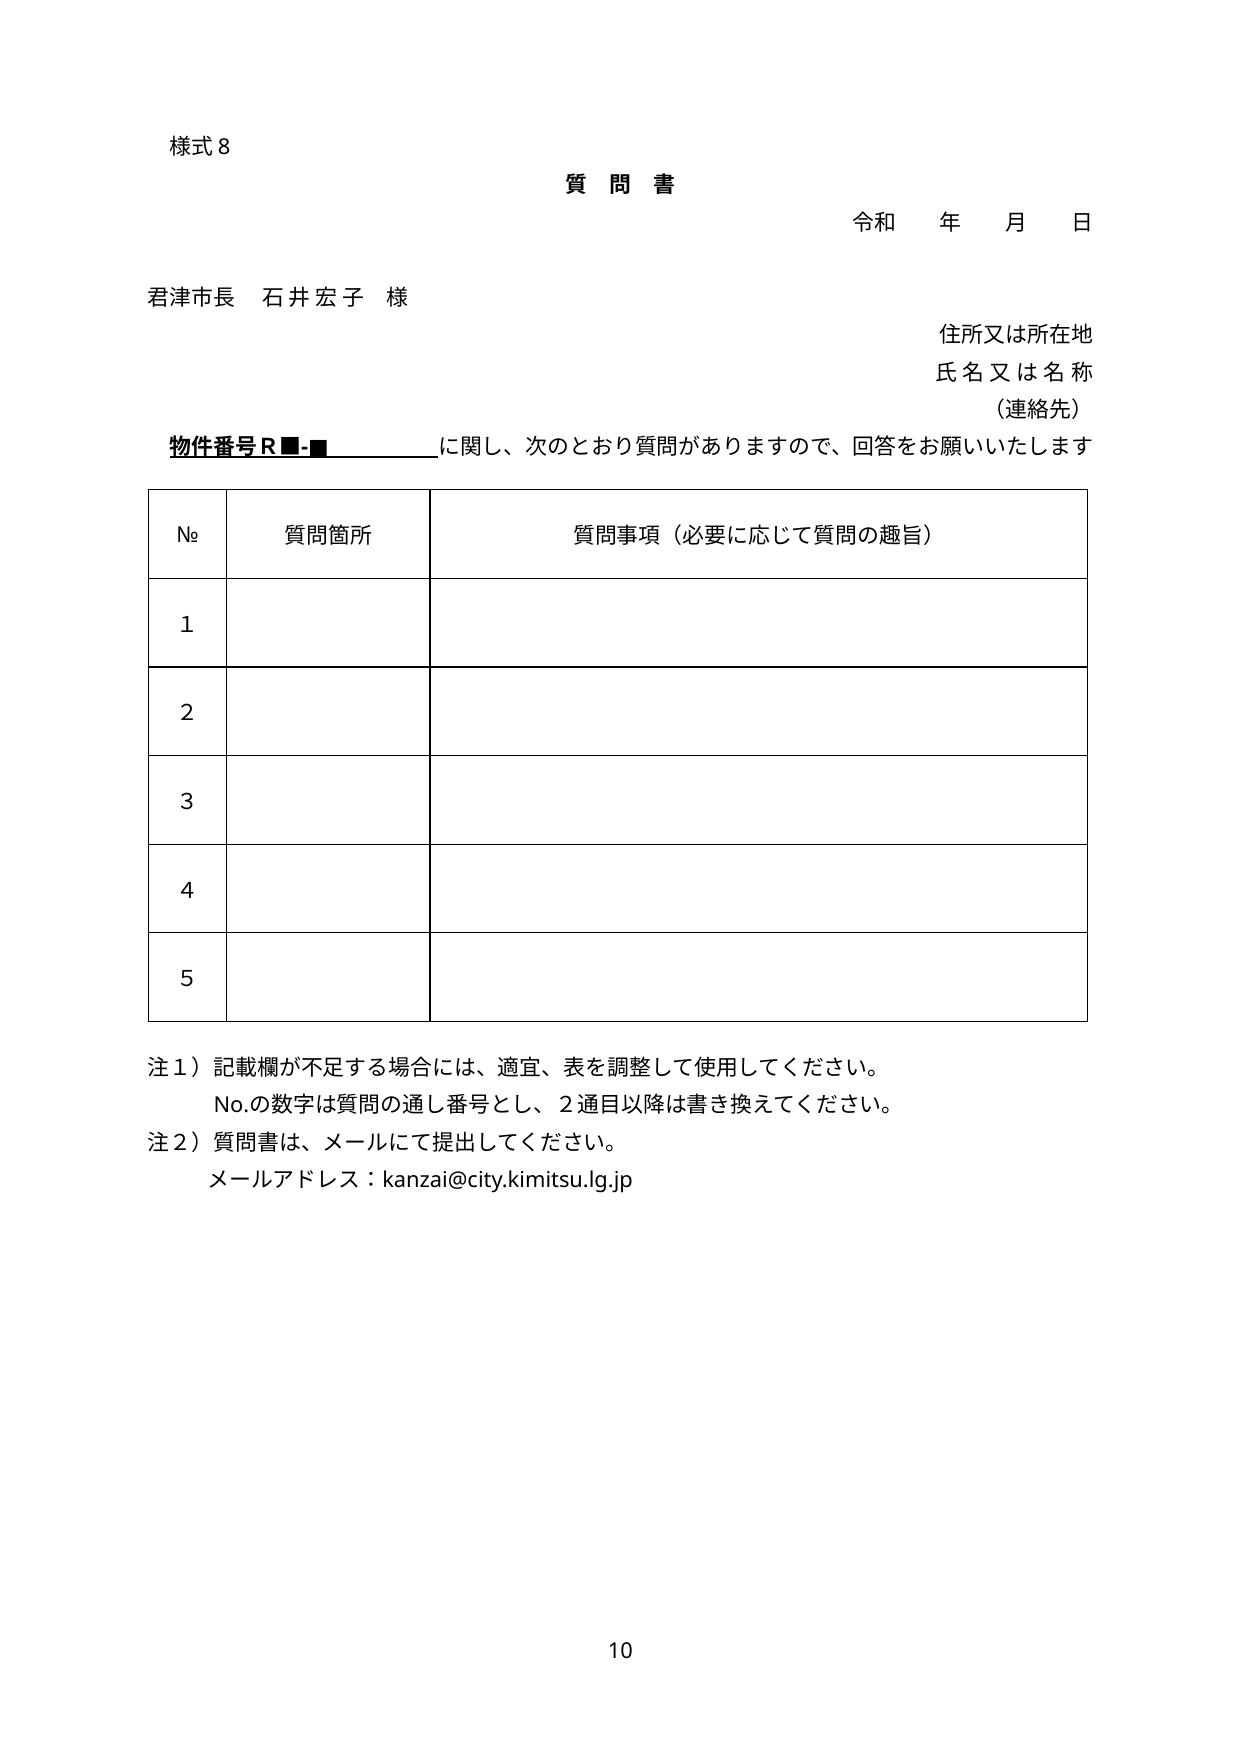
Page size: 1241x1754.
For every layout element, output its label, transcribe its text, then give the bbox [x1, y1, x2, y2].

subtitle 様式8_質問書 [169, 127, 1071, 164]
table_cell [431, 933, 1087, 1021]
table_cell ５ [149, 933, 226, 1021]
table_cell [227, 845, 429, 932]
table_header 質問事項（必要に応じて質問の趣旨） [431, 490, 1087, 578]
table_cell [227, 579, 429, 666]
text 物件番号Ｒ■-■ に関し、次のとおり質問がありますので、回答をお願いいたします。 [148, 427, 1092, 464]
table_cell [431, 845, 1087, 932]
table_cell [431, 668, 1087, 755]
text （連絡先） [148, 389, 1092, 427]
table_header 質問箇所 [227, 490, 429, 578]
list メールアドレス：kanzai@city.kimitsu.lg.jp [185, 1159, 1092, 1197]
table_cell １ [149, 579, 226, 666]
table_cell [227, 668, 429, 755]
text No.の数字は質問の通し番号とし、２通目以降は書き換えてください。 [148, 1084, 1092, 1122]
text 質 問 書 [148, 164, 1092, 202]
table_cell [227, 756, 429, 844]
text 住所又は所在地 [148, 314, 1092, 352]
table_header № [149, 490, 226, 578]
table_cell ４ [149, 845, 226, 932]
text 注１）記載欄が不足する場合には、適宜、表を調整して使用してください。 [148, 1047, 1092, 1084]
text 氏名又は名称 [148, 352, 1092, 389]
text 注２）質問書は、メールにて提出してください。 [148, 1122, 1092, 1159]
table_cell ３ [149, 756, 226, 844]
table_cell [227, 933, 429, 1021]
table_cell [431, 579, 1087, 666]
text 令和 年 月 日 [148, 202, 1092, 239]
text 君津市長 石 井 宏 子 様 [148, 277, 1092, 314]
table_cell ２ [149, 668, 226, 755]
table_cell [431, 756, 1087, 844]
